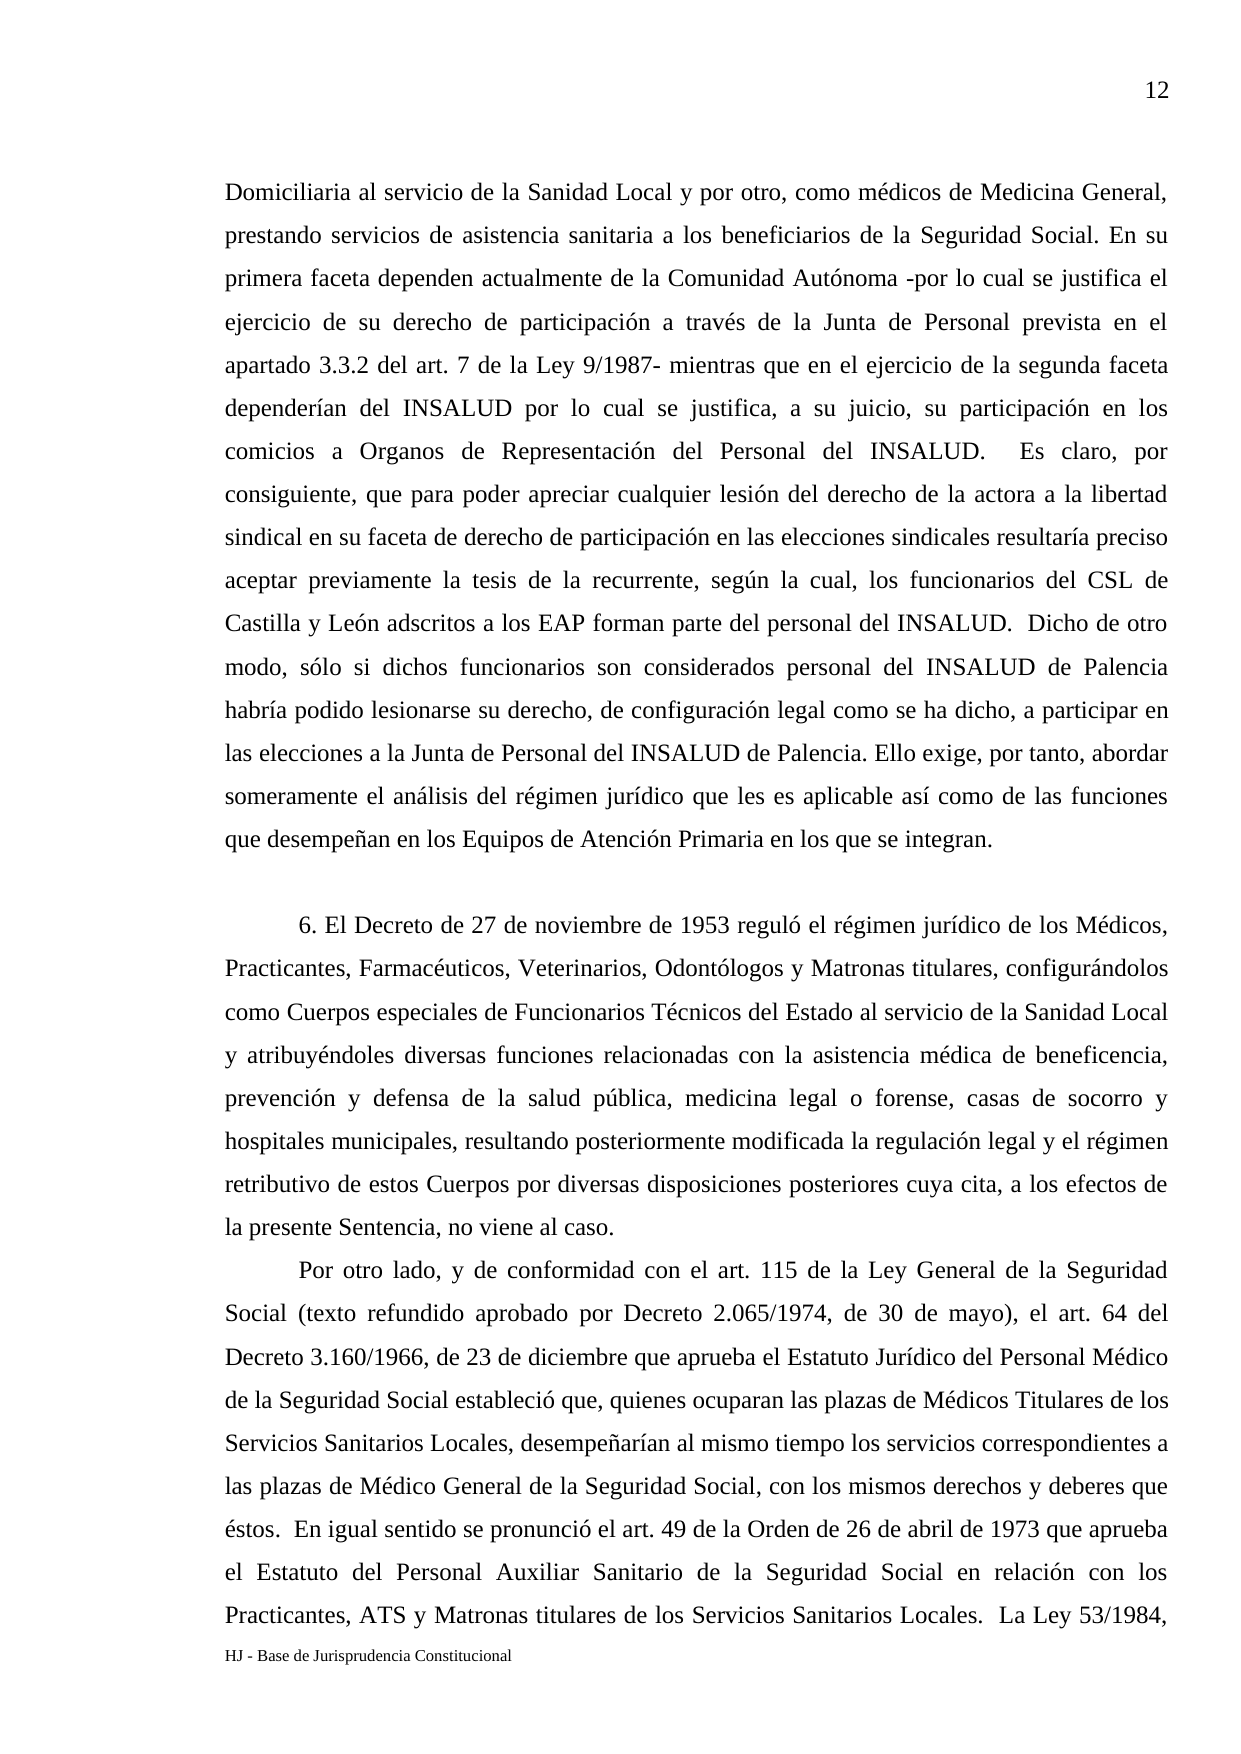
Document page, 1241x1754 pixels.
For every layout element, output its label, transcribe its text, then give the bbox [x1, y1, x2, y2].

text 6. El Decreto de 27 de noviembre de 1953 reguló el régimen jurídico de los Médicos, Practicantes, Farmacéuticos, Veterinarios, Odontólogos y Matronas titulares, configurándolos como Cuerpos especiales de Funcionarios Técnicos del Estado al servicio de la Sanidad Local y atribuyéndoles diversas funciones relacionadas con la asistencia médica de beneficencia, prevención y defensa de la salud pública, medicina legal o forense, casas de socorro y hospitales municipales, resultando posteriormente modificada la regulación legal y el régimen retributivo de estos Cuerpos por diversas disposiciones posteriores cuya cita, a los efectos de la presente Sentencia, no viene al caso. [224, 910, 1169, 1241]
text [224, 177, 1169, 853]
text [224, 1255, 1169, 1629]
